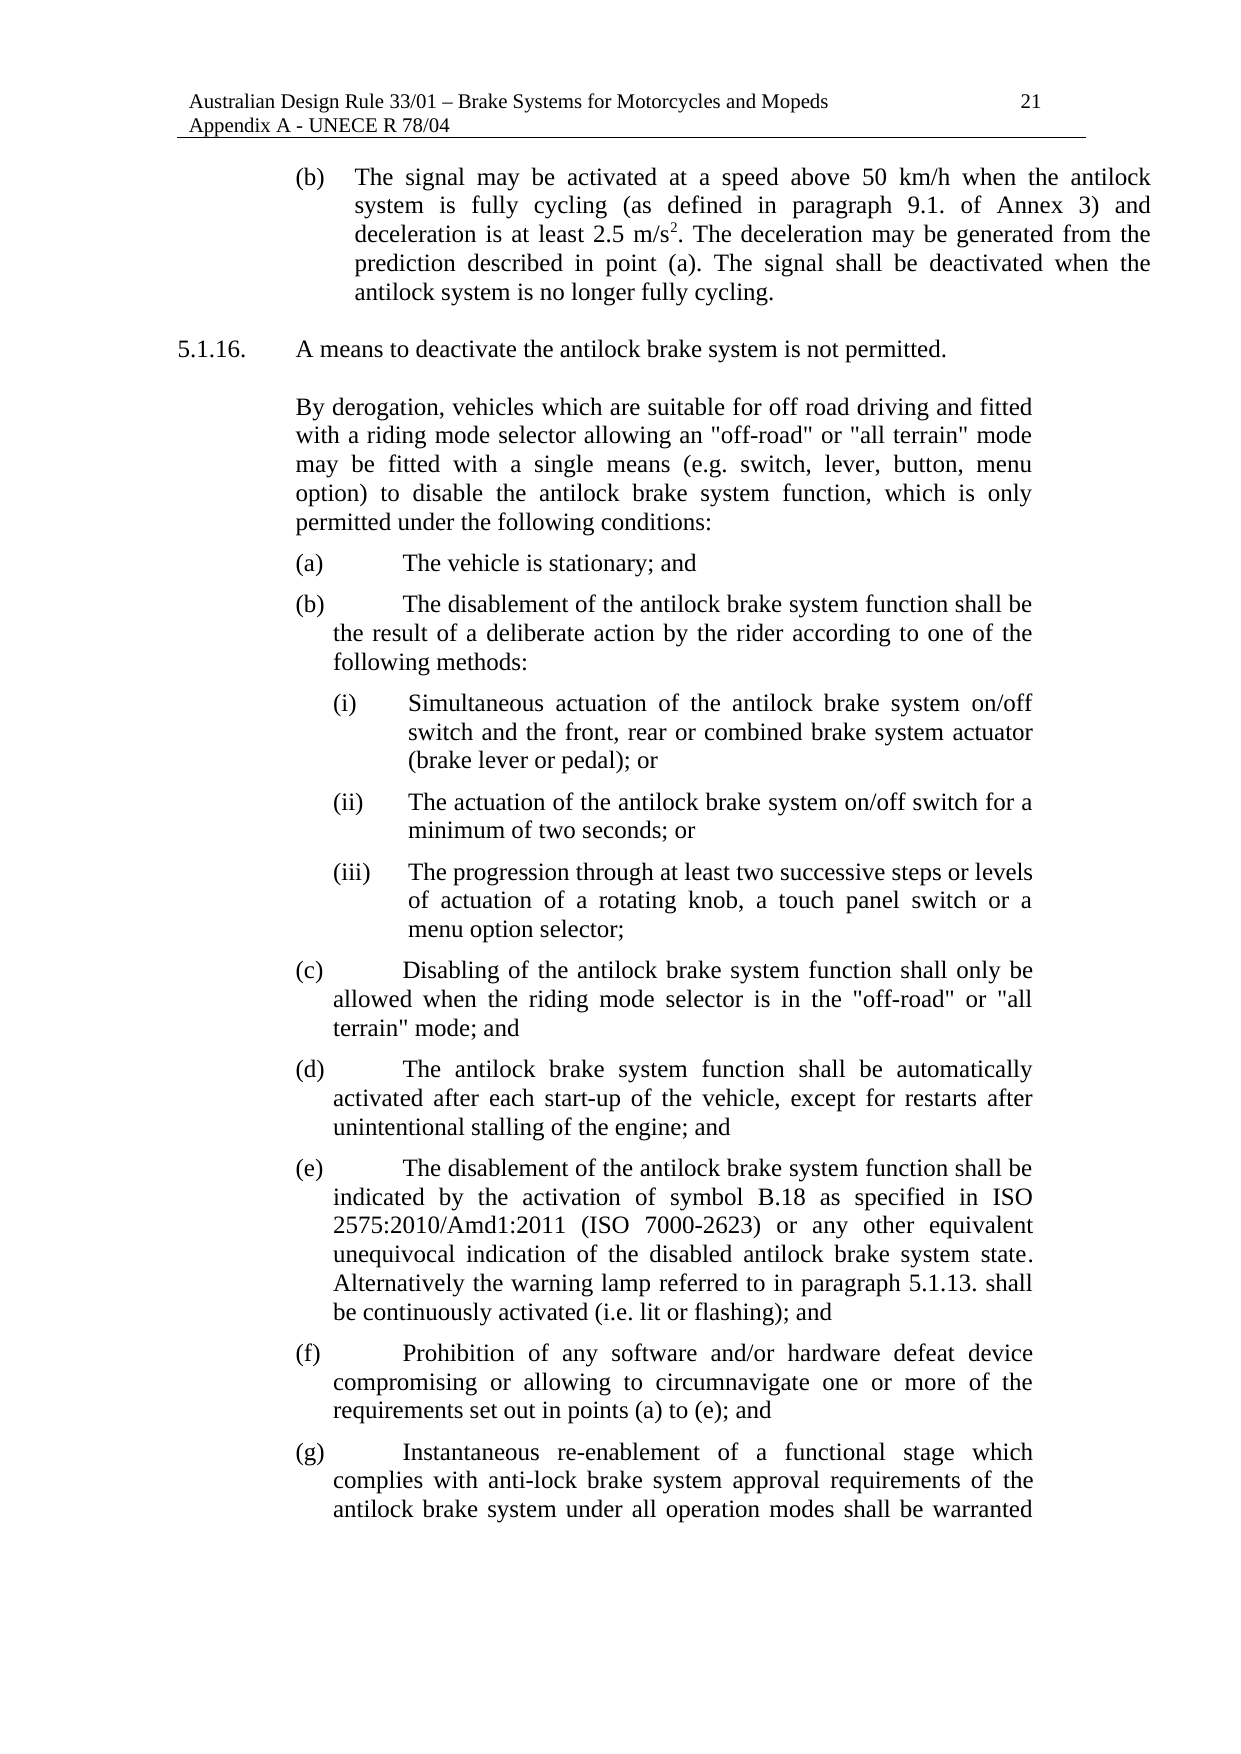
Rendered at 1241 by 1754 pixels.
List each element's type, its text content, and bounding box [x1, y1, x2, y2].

list The progression through at least two successive steps or levels of actuation of a rotating knob, a touch panel switch or a menu option selector; [333, 857, 1033, 943]
list The actuation of the antilock brake system on/off switch for a minimum of two seconds; or [333, 787, 1033, 844]
list Simultaneous actuation of the antilock brake system on/off switch and the front, rear or combined brake system actuator (brake lever or pedal); or [333, 688, 1033, 774]
list The vehicle is stationary; and [295, 548, 1033, 577]
list Disabling of the antilock brake system function shall only be allowed when the riding mode selector is in the "off-road" or "all terrain" mode; and [295, 956, 1033, 1042]
list The antilock brake system function shall be automatically activated after each start-up of the vehicle, except for restarts after unintentional stalling of the engine; and [295, 1054, 1033, 1141]
list Prohibition of any software and/or hardware defeat device compromising or allowing to circumnavigate one or more of the requirements set out in points (a) to (e); and [295, 1338, 1033, 1424]
list The disablement of the antilock brake system function shall be the result of a deliberate action by the rider according to one of the following methods: [295, 589, 1033, 676]
text (b) The signal may be activated at a speed above 50 km/h when the antilock system is fully cycling (as defined in paragraph 9.1. of Annex 3) and deceleration is at least 2.5 m/s2. The deceleration may be generated from the prediction described in point (a). The signal shall be deactivated when the antilock system is no longer fully cycling. [177, 162, 1152, 306]
text By derogation, vehicles which are suitable for off road driving and fitted with a riding mode selector allowing an "off-road" or "all terrain" mode may be fitted with a single means (e.g. switch, lever, button, menu option) to disable the antilock brake system function, which is only permitted under the following conditions: [295, 392, 1033, 536]
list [295, 1437, 1033, 1523]
list The disablement of the antilock brake system function shall be indicated by the activation of symbol B.18 as specified in ISO 2575:2010/Amd1:2011 (ISO 7000-2623) or any other equivalent unequivocal indication of the disabled antilock brake system state. Alternatively the warning lamp referred to in paragraph 5.1.13. shall be continuously activated (i.e. lit or flashing); and [295, 1153, 1033, 1326]
text 5.1.16. A means to deactivate the antilock brake system is not permitted. [177, 334, 1152, 363]
